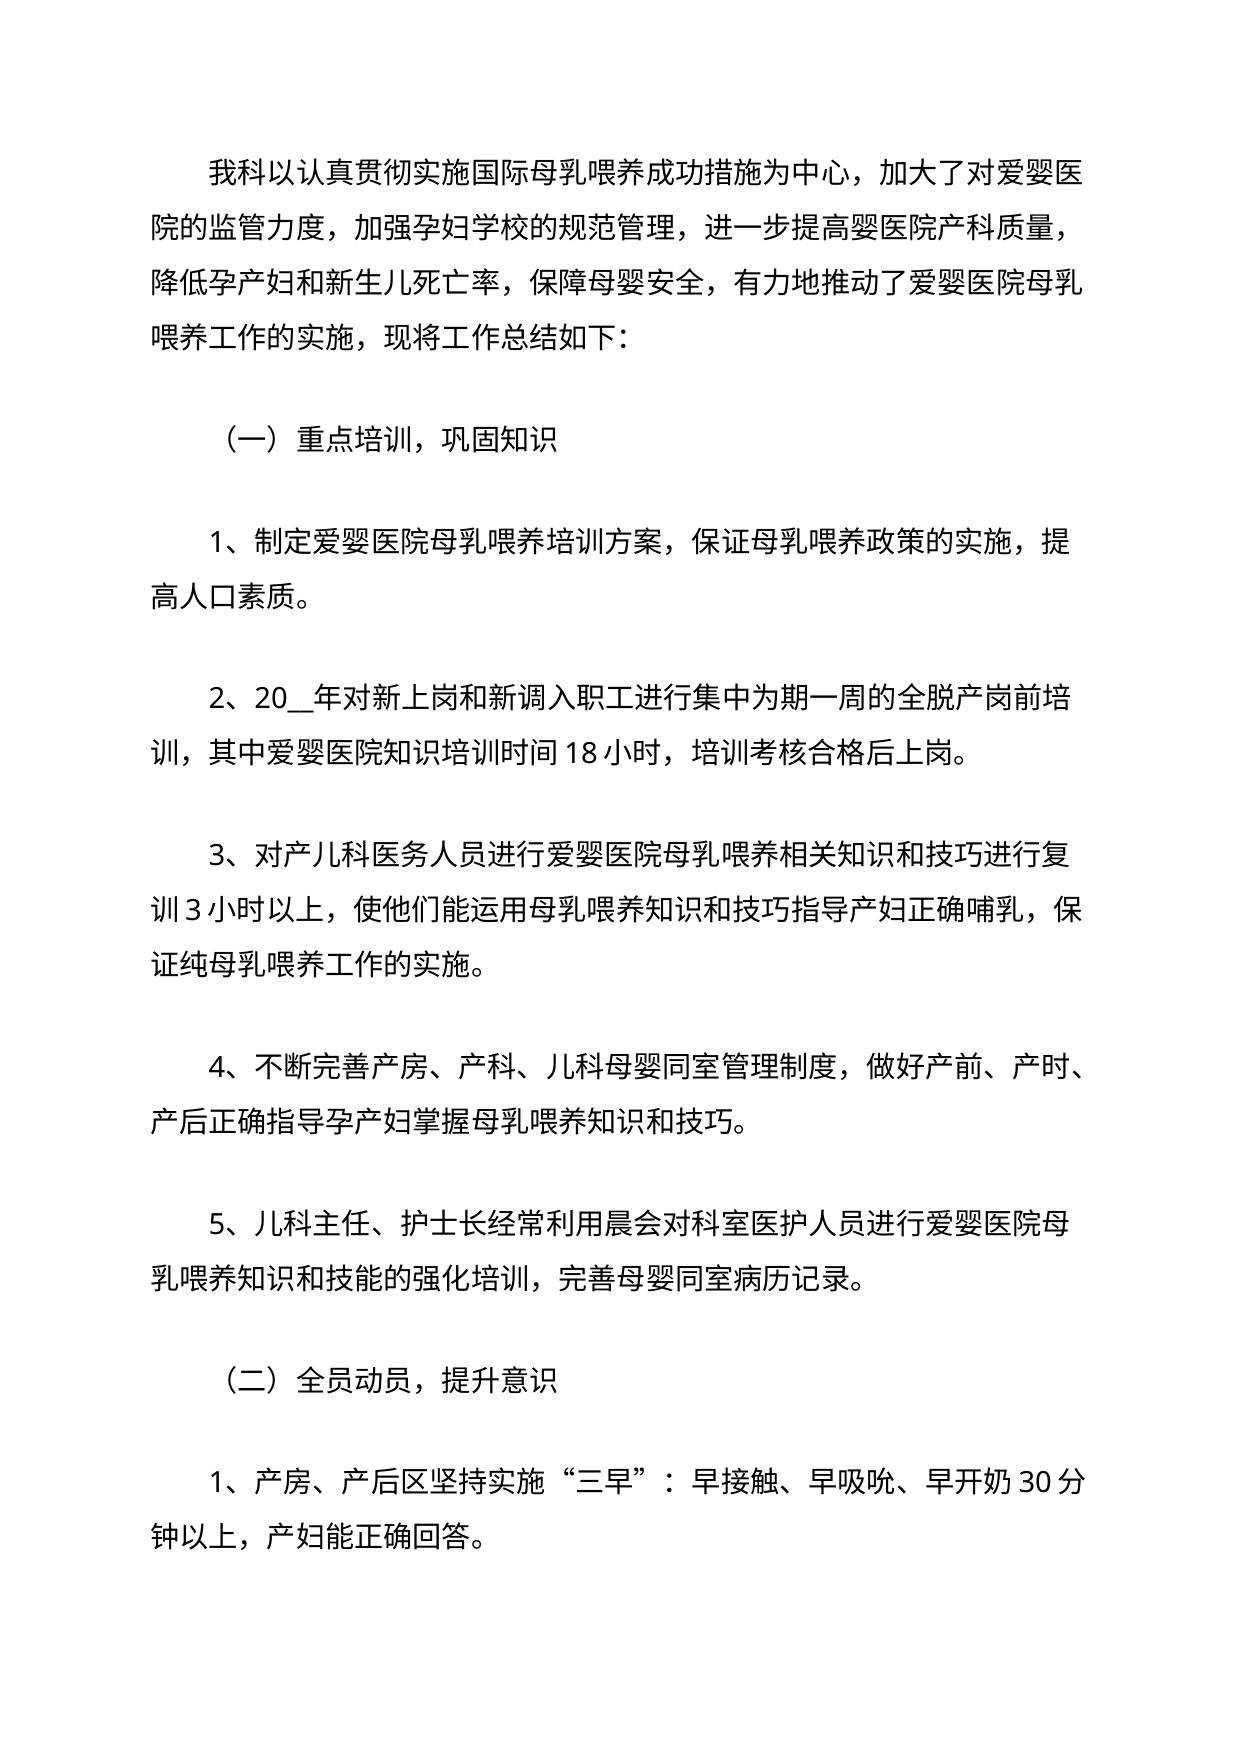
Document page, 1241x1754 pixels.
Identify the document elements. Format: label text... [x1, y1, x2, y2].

text 4、不断完善产房、产科、儿科母婴同室管理制度，做好产前、产时、产后正确指导孕产妇掌握母乳喂养知识和技巧。 [150, 1044, 1090, 1141]
text 5、儿科主任、护士长经常利用晨会对科室医护人员进行爱婴医院母乳喂养知识和技能的强化培训，完善母婴同室病历记录。 [150, 1201, 1090, 1298]
text 3、对产儿科医务人员进行爱婴医院母乳喂养相关知识和技巧进行复训3小时以上，使他们能运用母乳喂养知识和技巧指导产妇正确哺乳，保证纯母乳喂养工作的实施。 [150, 832, 1090, 984]
text （一）重点培训，巩固知识 [150, 416, 1090, 459]
text 1、产房、产后区坚持实施“三早”：早接触、早吸吮、早开奶30分钟以上，产妇能正确回答。 [150, 1459, 1090, 1556]
text （二）全员动员，提升意识 [150, 1357, 1090, 1399]
text 1、制定爱婴医院母乳喂养培训方案，保证母乳喂养政策的实施，提高人口素质。 [150, 518, 1090, 616]
text 2、20__年对新上岗和新调入职工进行集中为期一周的全脱产岗前培训，其中爱婴医院知识培训时间18小时，培训考核合格后上岗。 [150, 675, 1090, 772]
text 我科以认真贯彻实施国际母乳喂养成功措施为中心，加大了对爱婴医院的监管力度，加强孕妇学校的规范管理，进一步提高婴医院产科质量，降低孕产妇和新生儿死亡率，保障母婴安全，有力地推动了爱婴医院母乳喂养工作的实施，现将工作总结如下： [150, 150, 1090, 357]
